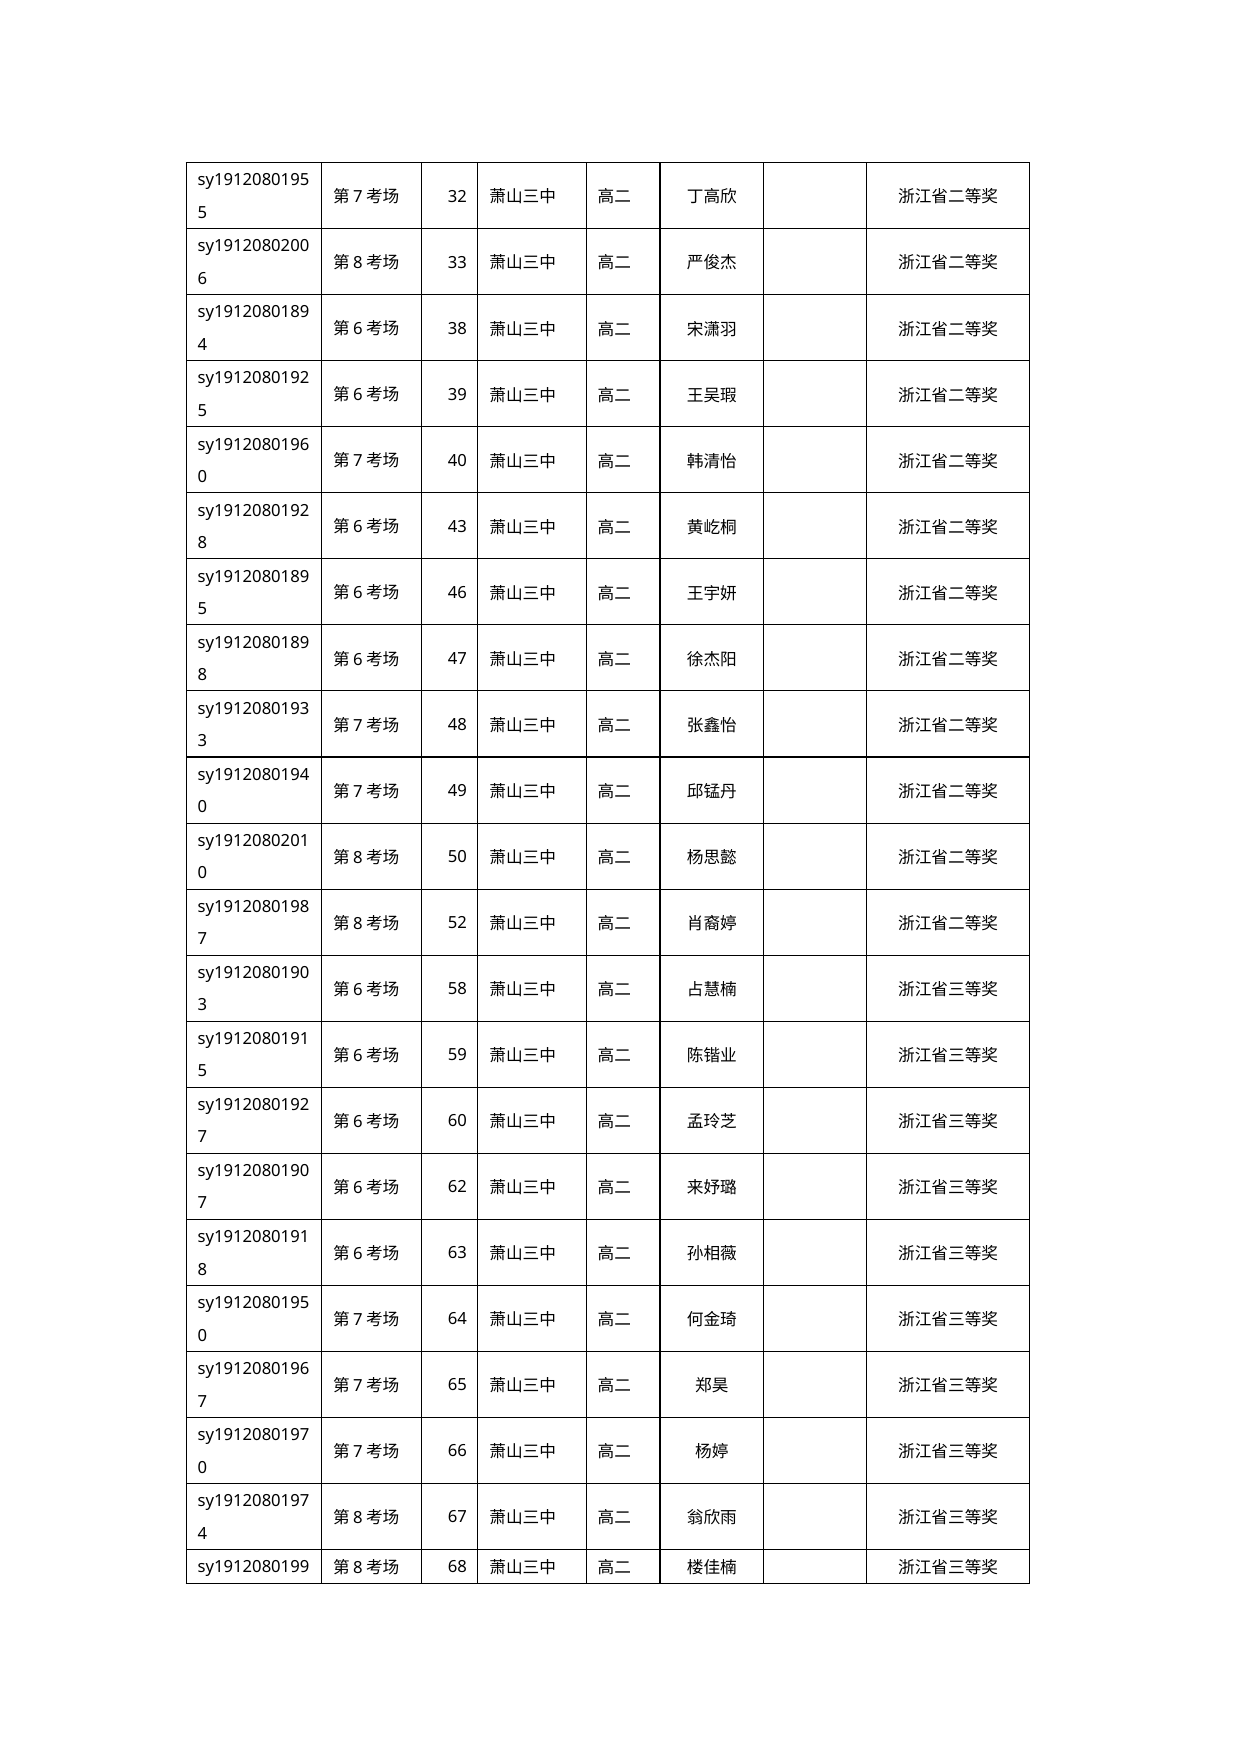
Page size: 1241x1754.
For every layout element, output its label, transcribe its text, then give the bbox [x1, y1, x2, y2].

table_cell 第7考场 [322, 1418, 421, 1483]
table_cell 浙江省二等奖 [867, 229, 1029, 294]
table_cell 52 [422, 890, 477, 954]
table_cell 萧山三中 [478, 758, 586, 822]
table_cell 63 [422, 1220, 477, 1285]
table_cell 浙江省二等奖 [867, 163, 1029, 228]
table_cell [764, 956, 866, 1021]
table_cell 来妤璐 [661, 1154, 763, 1219]
table_cell 39 [422, 361, 477, 426]
table_cell 丁高欣 [661, 163, 763, 228]
table_cell 萧山三中 [478, 824, 586, 888]
table_cell 65 [422, 1352, 477, 1417]
table_cell 萧山三中 [478, 890, 586, 954]
table_cell 第8考场 [322, 1550, 421, 1582]
table_cell 高二 [587, 163, 659, 228]
table_cell 浙江省二等奖 [867, 361, 1029, 426]
table_cell 第6考场 [322, 1022, 421, 1087]
table_cell sy19120801974 [187, 1484, 321, 1549]
table_cell 萧山三中 [478, 559, 586, 624]
table_cell sy19120801967 [187, 1352, 321, 1417]
table_cell 第8考场 [322, 1484, 421, 1549]
table_cell 孙相薇 [661, 1220, 763, 1285]
table_cell 翁欣雨 [661, 1484, 763, 1549]
table_cell 萧山三中 [478, 691, 586, 756]
table_cell 第6考场 [322, 625, 421, 690]
table_cell 高二 [587, 559, 659, 624]
table_cell 高二 [587, 890, 659, 954]
table_cell 高二 [587, 1088, 659, 1153]
table_cell 第7考场 [322, 163, 421, 228]
table_cell 高二 [587, 1418, 659, 1483]
table_cell 高二 [587, 758, 659, 822]
table_cell 浙江省三等奖 [867, 1286, 1029, 1351]
table_cell 高二 [587, 427, 659, 492]
table_cell 萧山三中 [478, 1286, 586, 1351]
table_cell sy19120801933 [187, 691, 321, 756]
table_cell sy19120802006 [187, 229, 321, 294]
table_cell sy19120801990 [187, 1550, 321, 1582]
table_cell [764, 1418, 866, 1483]
table_cell 占慧楠 [661, 956, 763, 1021]
table_cell 第6考场 [322, 1154, 421, 1219]
table_cell 第7考场 [322, 758, 421, 822]
table_cell 第8考场 [322, 229, 421, 294]
table_cell 46 [422, 559, 477, 624]
table_cell sy19120801915 [187, 1022, 321, 1087]
table_cell 浙江省三等奖 [867, 1418, 1029, 1483]
table_cell [764, 1484, 866, 1549]
table_cell [764, 1088, 866, 1153]
table_cell sy19120801960 [187, 427, 321, 492]
table_cell 第6考场 [322, 1088, 421, 1153]
table_cell sy19120801925 [187, 361, 321, 426]
table_cell sy19120801903 [187, 956, 321, 1021]
table_cell [764, 824, 866, 888]
table_cell 高二 [587, 1352, 659, 1417]
table_cell [764, 890, 866, 954]
table_cell 肖裔婷 [661, 890, 763, 954]
table_cell 第8考场 [322, 890, 421, 954]
table_cell [764, 427, 866, 492]
table_cell [764, 1352, 866, 1417]
table_cell 第6考场 [322, 361, 421, 426]
table_cell 47 [422, 625, 477, 690]
table_cell 王宇妍 [661, 559, 763, 624]
table_cell 高二 [587, 1022, 659, 1087]
table_cell [764, 758, 866, 822]
table_cell 浙江省三等奖 [867, 1154, 1029, 1219]
table_cell 萧山三中 [478, 295, 586, 360]
table_cell 66 [422, 1418, 477, 1483]
table_cell 浙江省二等奖 [867, 295, 1029, 360]
table_cell 何金琦 [661, 1286, 763, 1351]
table_cell 40 [422, 427, 477, 492]
table_cell 高二 [587, 493, 659, 558]
table_cell 萧山三中 [478, 1484, 586, 1549]
table_cell 高二 [587, 1286, 659, 1351]
table_cell 杨思懿 [661, 824, 763, 888]
table_cell 杨婷 [661, 1418, 763, 1483]
table_cell 徐杰阳 [661, 625, 763, 690]
table_cell 萧山三中 [478, 493, 586, 558]
table_cell 楼佳楠 [661, 1550, 763, 1582]
table_cell 浙江省二等奖 [867, 824, 1029, 888]
table_cell [764, 1022, 866, 1087]
table_cell 高二 [587, 1220, 659, 1285]
table_cell 高二 [587, 361, 659, 426]
table_cell 49 [422, 758, 477, 822]
table_cell [764, 295, 866, 360]
table_cell [764, 1154, 866, 1219]
table_cell sy19120801970 [187, 1418, 321, 1483]
table_cell 浙江省三等奖 [867, 956, 1029, 1021]
table_cell 33 [422, 229, 477, 294]
table_cell 67 [422, 1484, 477, 1549]
table_cell 43 [422, 493, 477, 558]
table_cell sy19120801907 [187, 1154, 321, 1219]
table_cell 59 [422, 1022, 477, 1087]
table_cell [764, 625, 866, 690]
table_cell 韩清怡 [661, 427, 763, 492]
table_cell 萧山三中 [478, 1418, 586, 1483]
table_cell 高二 [587, 295, 659, 360]
table_cell 浙江省三等奖 [867, 1550, 1029, 1582]
table_cell 浙江省二等奖 [867, 691, 1029, 756]
table_cell 38 [422, 295, 477, 360]
table_cell 高二 [587, 956, 659, 1021]
table_cell sy19120801898 [187, 625, 321, 690]
table_cell 萧山三中 [478, 956, 586, 1021]
table_cell 第7考场 [322, 1286, 421, 1351]
table_cell 第7考场 [322, 1352, 421, 1417]
table_cell 王吴瑕 [661, 361, 763, 426]
table_cell 50 [422, 824, 477, 888]
table_cell [764, 691, 866, 756]
table_cell [764, 229, 866, 294]
table_cell 60 [422, 1088, 477, 1153]
table_cell sy19120801895 [187, 559, 321, 624]
table_cell 62 [422, 1154, 477, 1219]
table_cell [764, 1286, 866, 1351]
table_cell 萧山三中 [478, 1088, 586, 1153]
table_cell [764, 559, 866, 624]
table_cell 浙江省二等奖 [867, 625, 1029, 690]
table_cell 黄屹桐 [661, 493, 763, 558]
table_cell 萧山三中 [478, 1550, 586, 1582]
table_cell 浙江省三等奖 [867, 1088, 1029, 1153]
table_cell 高二 [587, 1550, 659, 1582]
table_cell 萧山三中 [478, 1154, 586, 1219]
table_cell 高二 [587, 229, 659, 294]
table_cell 第8考场 [322, 824, 421, 888]
table_cell 浙江省三等奖 [867, 1022, 1029, 1087]
table_cell 萧山三中 [478, 427, 586, 492]
table_cell [764, 493, 866, 558]
table_cell 68 [422, 1550, 477, 1582]
table_cell 浙江省二等奖 [867, 890, 1029, 954]
table_cell 萧山三中 [478, 1352, 586, 1417]
table_cell [764, 1220, 866, 1285]
table_cell sy19120801955 [187, 163, 321, 228]
table_cell 浙江省二等奖 [867, 427, 1029, 492]
table_cell 郑昊 [661, 1352, 763, 1417]
table_cell 萧山三中 [478, 1022, 586, 1087]
table_cell 邱锰丹 [661, 758, 763, 822]
table_cell [764, 163, 866, 228]
table_cell sy19120801894 [187, 295, 321, 360]
table_cell sy19120801918 [187, 1220, 321, 1285]
table_cell 萧山三中 [478, 163, 586, 228]
table_cell 第6考场 [322, 956, 421, 1021]
table_cell 第6考场 [322, 295, 421, 360]
table_cell 浙江省二等奖 [867, 493, 1029, 558]
table_cell 严俊杰 [661, 229, 763, 294]
table_cell sy19120801928 [187, 493, 321, 558]
table_cell 萧山三中 [478, 625, 586, 690]
table_cell 浙江省二等奖 [867, 559, 1029, 624]
table_cell 第6考场 [322, 559, 421, 624]
table_cell 浙江省三等奖 [867, 1220, 1029, 1285]
table_cell [764, 1550, 866, 1582]
table_cell 张鑫怡 [661, 691, 763, 756]
table_cell 浙江省三等奖 [867, 1352, 1029, 1417]
table_cell 高二 [587, 691, 659, 756]
table_cell 浙江省二等奖 [867, 758, 1029, 822]
table_cell 48 [422, 691, 477, 756]
table_cell 孟玲芝 [661, 1088, 763, 1153]
table_cell 58 [422, 956, 477, 1021]
table_cell 32 [422, 163, 477, 228]
table_cell 第6考场 [322, 1220, 421, 1285]
table_cell 高二 [587, 1484, 659, 1549]
table_cell 高二 [587, 824, 659, 888]
table_cell sy19120801940 [187, 758, 321, 822]
table_cell 陈锴业 [661, 1022, 763, 1087]
table_cell sy19120801987 [187, 890, 321, 954]
table_cell 萧山三中 [478, 361, 586, 426]
table_cell 64 [422, 1286, 477, 1351]
table_cell 第7考场 [322, 427, 421, 492]
table_cell [764, 361, 866, 426]
table_cell 第7考场 [322, 691, 421, 756]
table_cell 第6考场 [322, 493, 421, 558]
table_cell 高二 [587, 625, 659, 690]
table_cell 宋潇羽 [661, 295, 763, 360]
table_cell sy19120802010 [187, 824, 321, 888]
table_cell sy19120801950 [187, 1286, 321, 1351]
table_cell 浙江省三等奖 [867, 1484, 1029, 1549]
table_cell sy19120801927 [187, 1088, 321, 1153]
table_cell 高二 [587, 1154, 659, 1219]
table_cell 萧山三中 [478, 1220, 586, 1285]
table_cell 萧山三中 [478, 229, 586, 294]
